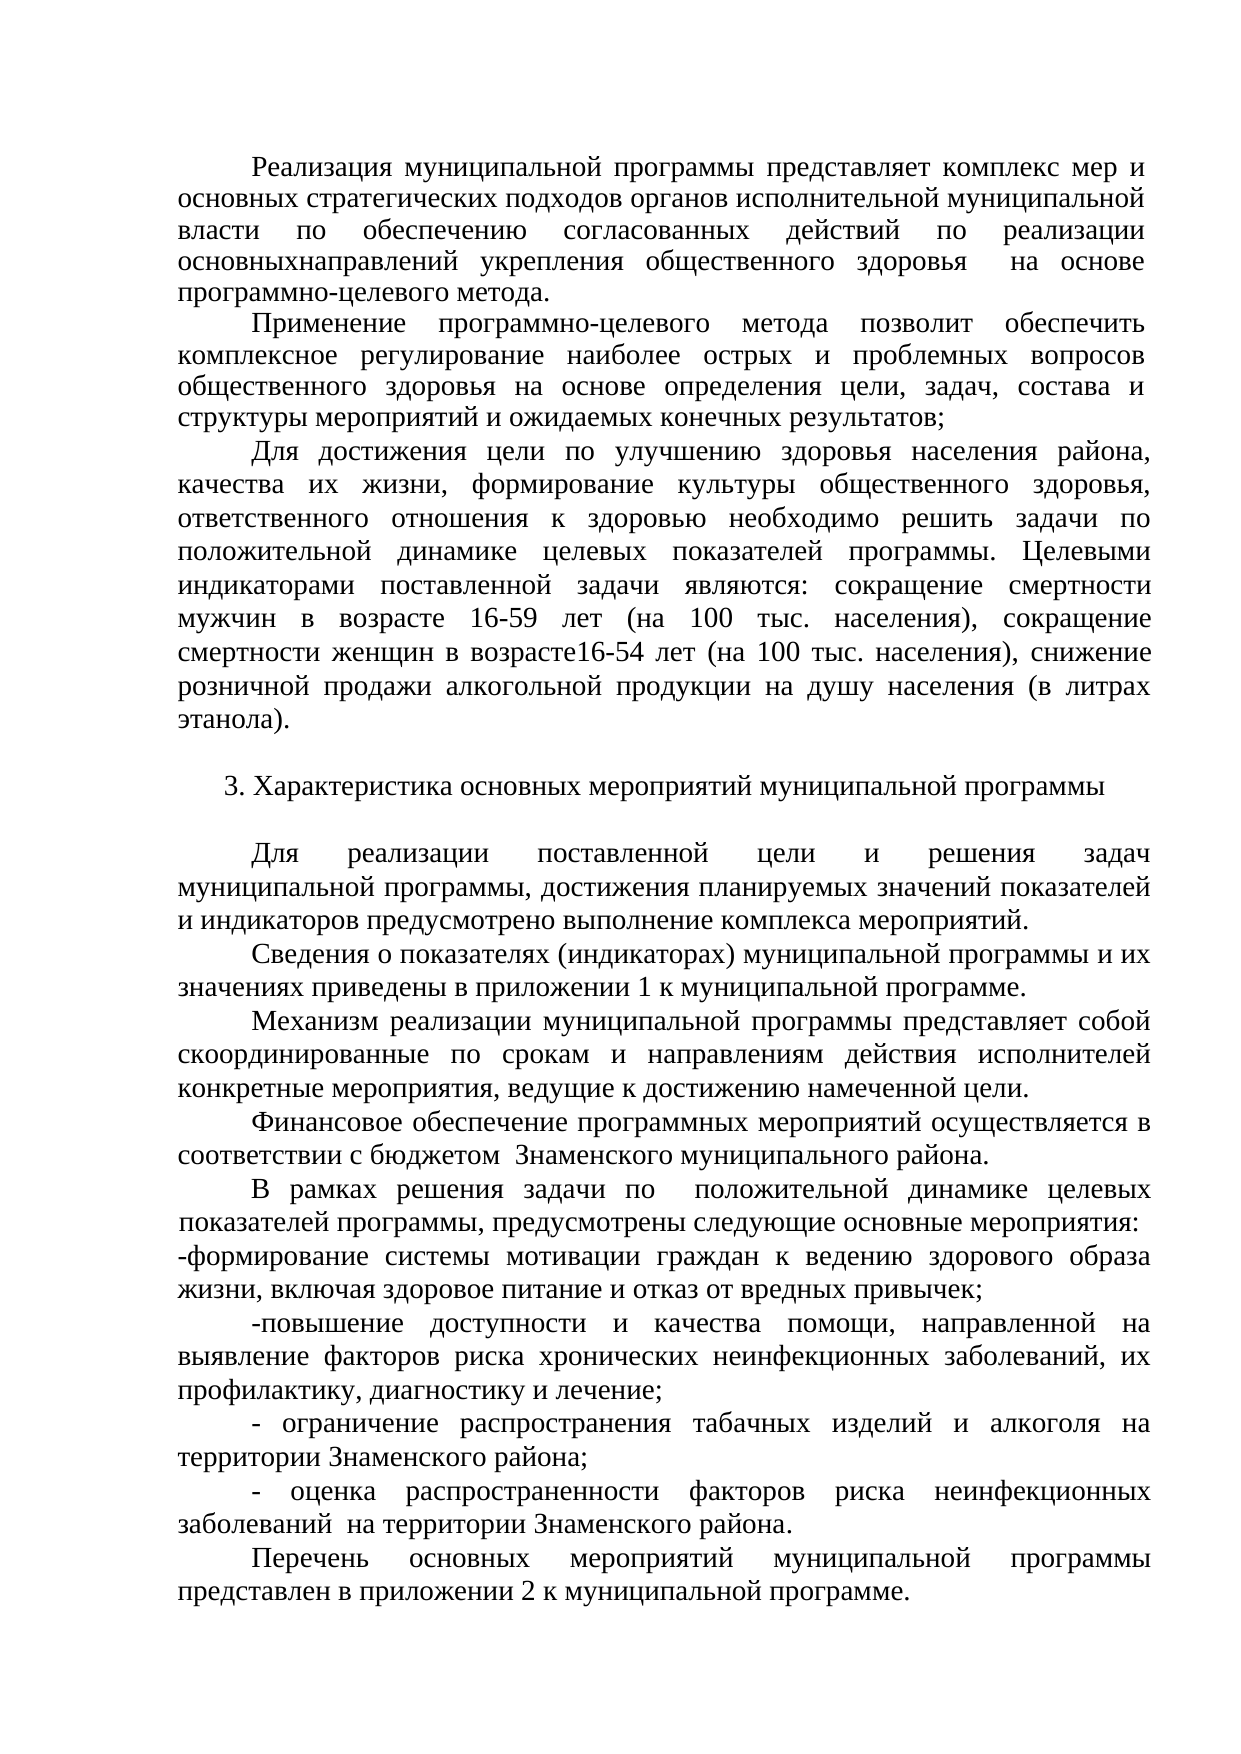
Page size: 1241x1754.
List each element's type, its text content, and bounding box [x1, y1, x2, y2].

text - оценка распространенности факторов риска неинфекционных заболеваний на территории Знаменского района. [177, 1473, 1152, 1540]
text Для достижения цели по улучшению здоровья населения района, качества их жизни, формирование культуры общественного здоровья, ответственного отношения к здоровью необходимо решить задачи по положительной динамике целевых показателей программы. Целевыми индикаторами поставленной задачи являются: сокращение смертности мужчин в возрасте 16-59 лет (на 100 тыс. населения), сокращение смертности женщин в возрасте16-54 лет (на 100 тыс. населения), снижение розничной продажи алкогольной продукции на душу населения (в литрах этанола). [177, 601, 1152, 735]
text - ограничение распространения табачных изделий и алкоголя на территории Знаменского района; [177, 1406, 1152, 1473]
text Финансовое обеспечение программных мероприятий осуществляется в соответствии с бюджетом Знаменского муниципального района. [177, 1104, 1152, 1171]
text Перечень основных мероприятий муниципальной программы представлен в приложении 2 к муниципальной программе. [177, 1540, 1152, 1607]
text В рамках решения задачи по положительной динамике целевых показателей программы, предусмотрены следующие основные мероприятия: [179, 1171, 1152, 1238]
text Механизм реализации муниципальной программы представляет собой скоординированные по срокам и направлениям действия исполнителей конкретные мероприятия, ведущие к достижению намеченной цели. [177, 1003, 1152, 1104]
text Реализация муниципальной программы представляет комплекс мер и основных стратегических подходов органов исполнительной муниципальной власти по обеспечению согласованных действий по реализации основныхнаправлений укрепления общественного здоровья на основе программно-целевого метода. [177, 152, 1146, 308]
text -формирование системы мотивации граждан к ведению здорового образа жизни, включая здоровое питание и отказ от вредных привычек; [177, 1238, 1152, 1305]
text -повышение доступности и качества помощи, направленной на выявление факторов риска хронических неинфекционных заболеваний, их профилактику, диагностику и лечение; [177, 1305, 1152, 1406]
text 3. Характеристика основных мероприятий муниципальной программы [177, 768, 1152, 802]
text Сведения о показателях (индикаторах) муниципальной программы и их значениях приведены в приложении 1 к муниципальной программе. [177, 936, 1152, 1003]
text Для достижения цели по улучшению здоровья населения района, качества их жизни, формирование культуры общественного здоровья, ответственного отношения к здоровью необходимо решить задачи по положительной динамике целевых показателей программы. Целевыми индикаторами поставленной задачи являются: сокращение смертности мужчин в возрасте 16-59 лет (на 100 тыс. населения), сокращение смертности женщин в возрасте16-54 лет (на 100 тыс. населения), снижение розничной продажи алкогольной продукции на душу населения (в литрах этанола). [177, 433, 1152, 601]
text Применение программно-целевого метода позволит обеспечить комплексное регулирование наиболее острых и проблемных вопросов общественного здоровья на основе определения цели, задач, состава и структуры мероприятий и ожидаемых конечных результатов; [177, 308, 1146, 433]
text Для реализации поставленной цели и решения задач муниципальной программы, достижения планируемых значений показателей и индикаторов предусмотрено выполнение комплекса мероприятий. [177, 835, 1152, 936]
